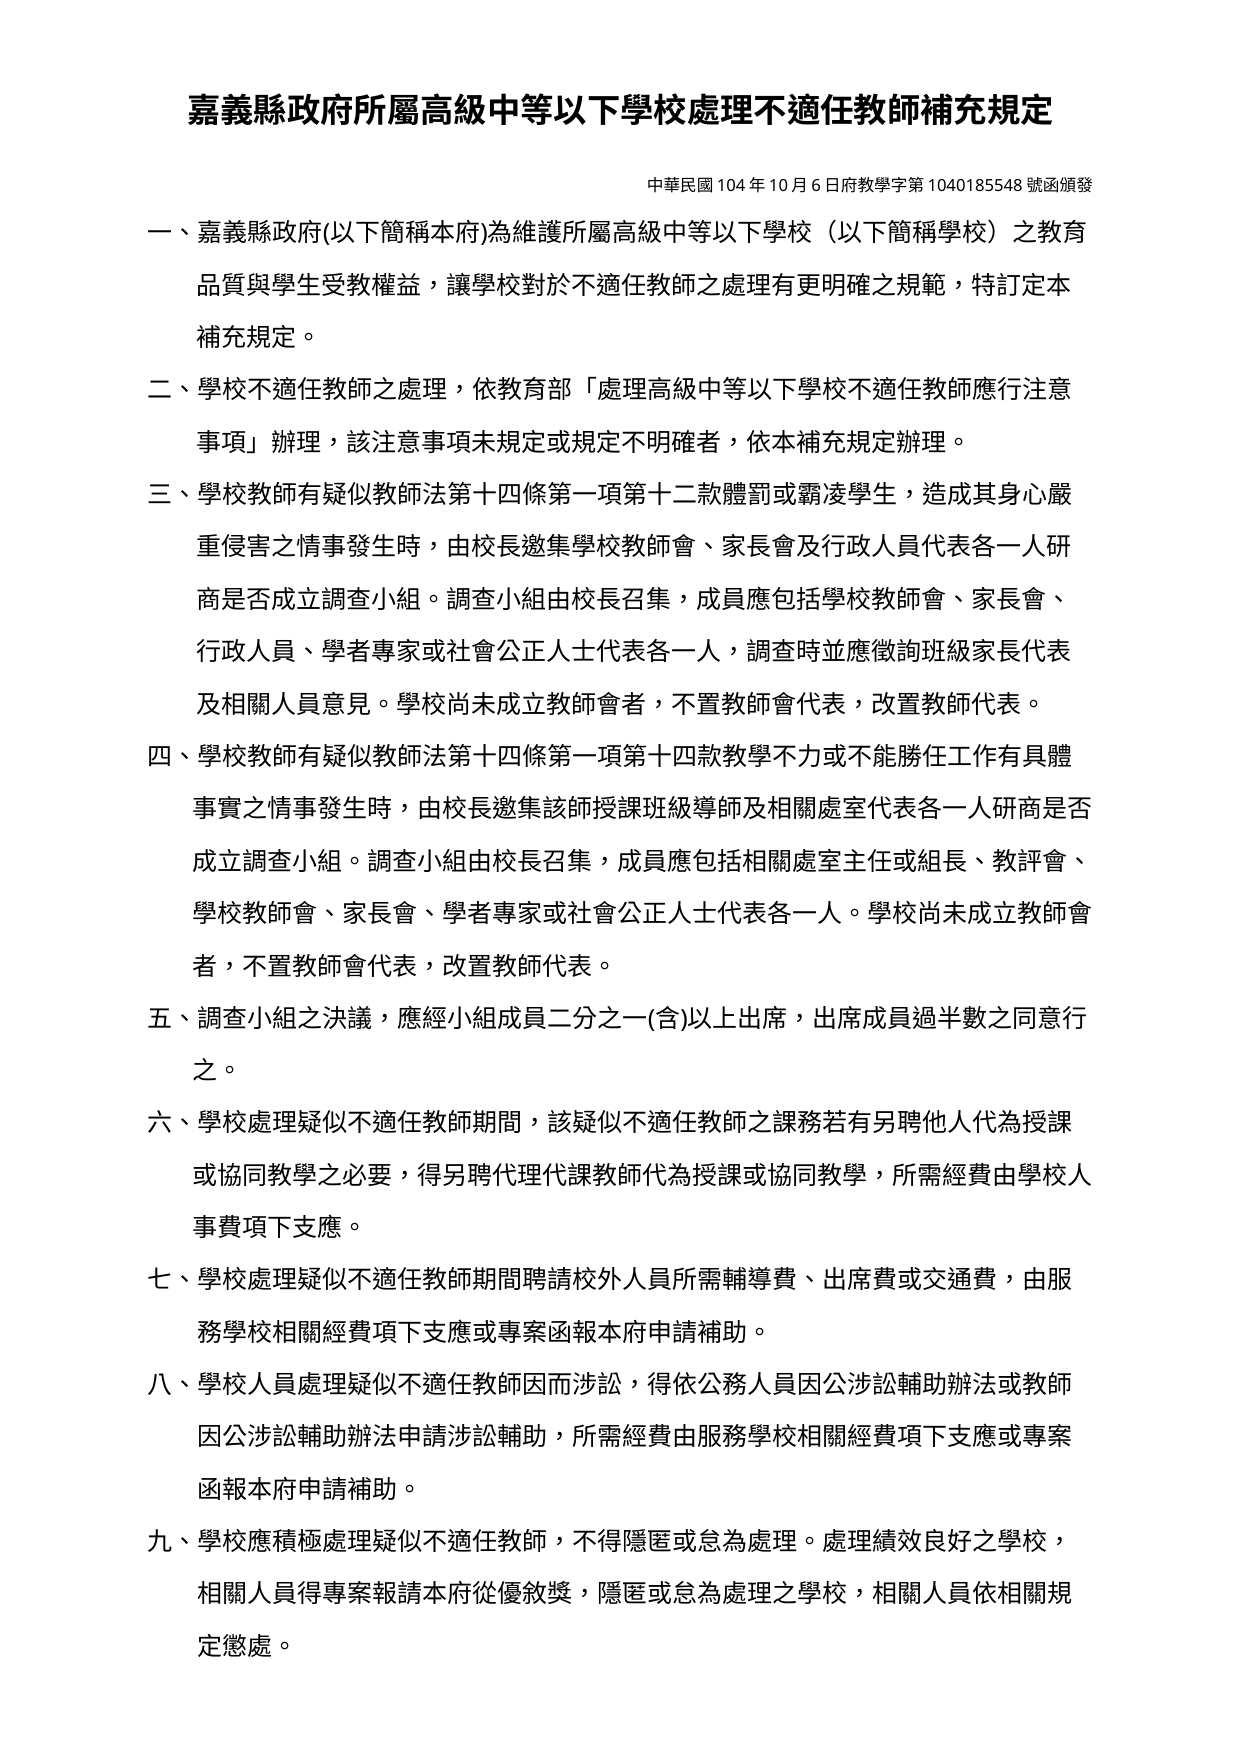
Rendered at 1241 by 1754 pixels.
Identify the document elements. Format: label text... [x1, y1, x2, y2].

text 嘉義縣政府所屬高級中等以下學校處理不適任教師補充規定 [148, 71, 1092, 146]
text 六、學校處理疑似不適任教師期間，該疑似不適任教師之課務若有另聘他人代為授課或協同教學之必要，得另聘代理代課教師代為授課或協同教學，所需經費由學校人事費項下支應。 [148, 1102, 1092, 1244]
text 五、調查小組之決議，應經小組成員二分之一(含)以上出席，出席成員過半數之同意行之。 [148, 998, 1092, 1088]
text 三、學校教師有疑似教師法第十四條第一項第十二款體罰或霸凌學生，造成其身心嚴重侵害之情事發生時，由校長邀集學校教師會、家長會及行政人員代表各一人研商是否成立調查小組。調查小組由校長召集，成員應包括學校教師會、家長會、行政人員、學者專家或社會公正人士代表各一人，調查時並應徵詢班級家長代表及相關人員意見。學校尚未成立教師會者，不置教師會代表，改置教師代表。 [148, 474, 1092, 721]
text 九、學校應積極處理疑似不適任教師，不得隱匿或怠為處理。處理績效良好之學校，相關人員得專案報請本府從優敘獎，隱匿或怠為處理之學校，相關人員依相關規定懲處。 [148, 1521, 1092, 1663]
text 中華民國104年10月6日府教學字第1040185548號函頒發 [148, 165, 1092, 202]
text 一、嘉義縣政府(以下簡稱本府)為維護所屬高級中等以下學校（以下簡稱學校）之教育品質與學生受教權益，讓學校對於不適任教師之處理有更明確之規範，特訂定本補充規定。 [148, 212, 1092, 355]
text 二、學校不適任教師之處理，依教育部「處理高級中等以下學校不適任教師應行注意事項」辦理，該注意事項未規定或規定不明確者，依本補充規定辦理。 [148, 369, 1092, 459]
text 四、學校教師有疑似教師法第十四條第一項第十四款教學不力或不能勝任工作有具體事實之情事發生時，由校長邀集該師授課班級導師及相關處室代表各一人研商是否成立調查小組。調查小組由校長召集，成員應包括相關處室主任或組長、教評會、學校教師會、家長會、學者專家或社會公正人士代表各一人。學校尚未成立教師會者，不置教師會代表，改置教師代表。 [148, 736, 1092, 983]
text 七、學校處理疑似不適任教師期間聘請校外人員所需輔導費、出席費或交通費，由服務學校相關經費項下支應或專案函報本府申請補助。 [148, 1259, 1092, 1349]
text 八、學校人員處理疑似不適任教師因而涉訟，得依公務人員因公涉訟輔助辦法或教師因公涉訟輔助辦法申請涉訟輔助，所需經費由服務學校相關經費項下支應或專案函報本府申請補助。 [148, 1363, 1092, 1506]
